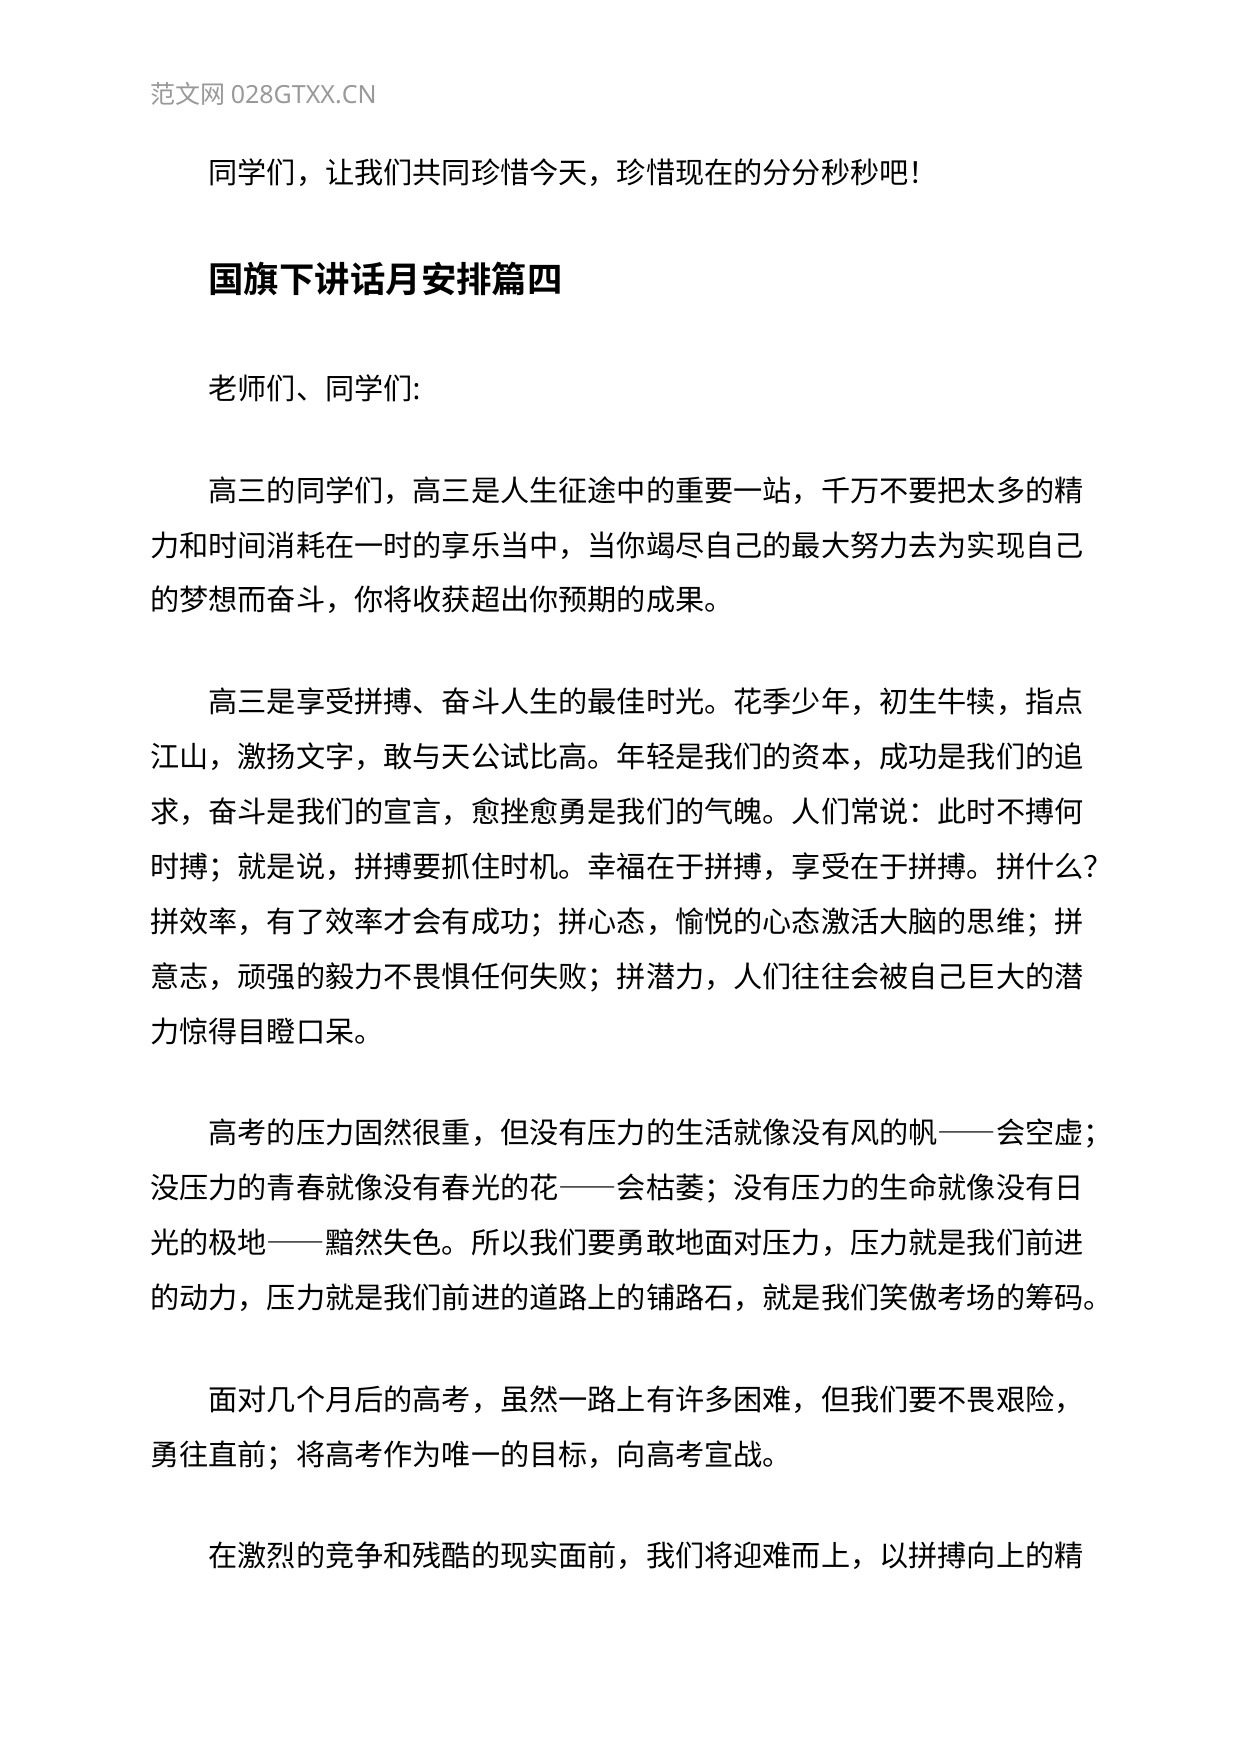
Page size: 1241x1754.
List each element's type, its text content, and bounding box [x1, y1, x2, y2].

text 高三是享受拼搏、奋斗人生的最佳时光。花季少年，初生牛犊，指点江山，激扬文字，敢与天公试比高。年轻是我们的资本，成功是我们的追求，奋斗是我们的宣言，愈挫愈勇是我们的气魄。人们常说：此时不搏何时搏；就是说，拼搏要抓住时机。幸福在于拼搏，享受在于拼搏。拼什么？拼效率，有了效率才会有成功；拼心态，愉悦的心态激活大脑的思维；拼意志，顽强的毅力不畏惧任何失败；拼潜力，人们往往会被自己巨大的潜力惊得目瞪口呆。 [150, 679, 1090, 1050]
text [150, 1533, 1090, 1575]
text 高考的压力固然很重，但没有压力的生活就像没有风的帆——会空虚；没压力的青春就像没有春光的花——会枯萎；没有压力的生命就像没有日光的极地——黯然失色。所以我们要勇敢地面对压力，压力就是我们前进的动力，压力就是我们前进的道路上的铺路石，就是我们笑傲考场的筹码。 [150, 1110, 1090, 1317]
text 老师们、同学们: [150, 365, 1090, 408]
text 同学们，让我们共同珍惜今天，珍惜现在的分分秒秒吧！ [150, 150, 1090, 192]
text 面对几个月后的高考，虽然一路上有许多困难，但我们要不畏艰险，勇往直前；将高考作为唯一的目标，向高考宣战。 [150, 1376, 1090, 1473]
text 国旗下讲话月安排篇四 [150, 252, 1090, 303]
text 高三的同学们，高三是人生征途中的重要一站，千万不要把太多的精力和时间消耗在一时的享乐当中，当你竭尽自己的最大努力去为实现自己的梦想而奋斗，你将收获超出你预期的成果。 [150, 467, 1090, 619]
